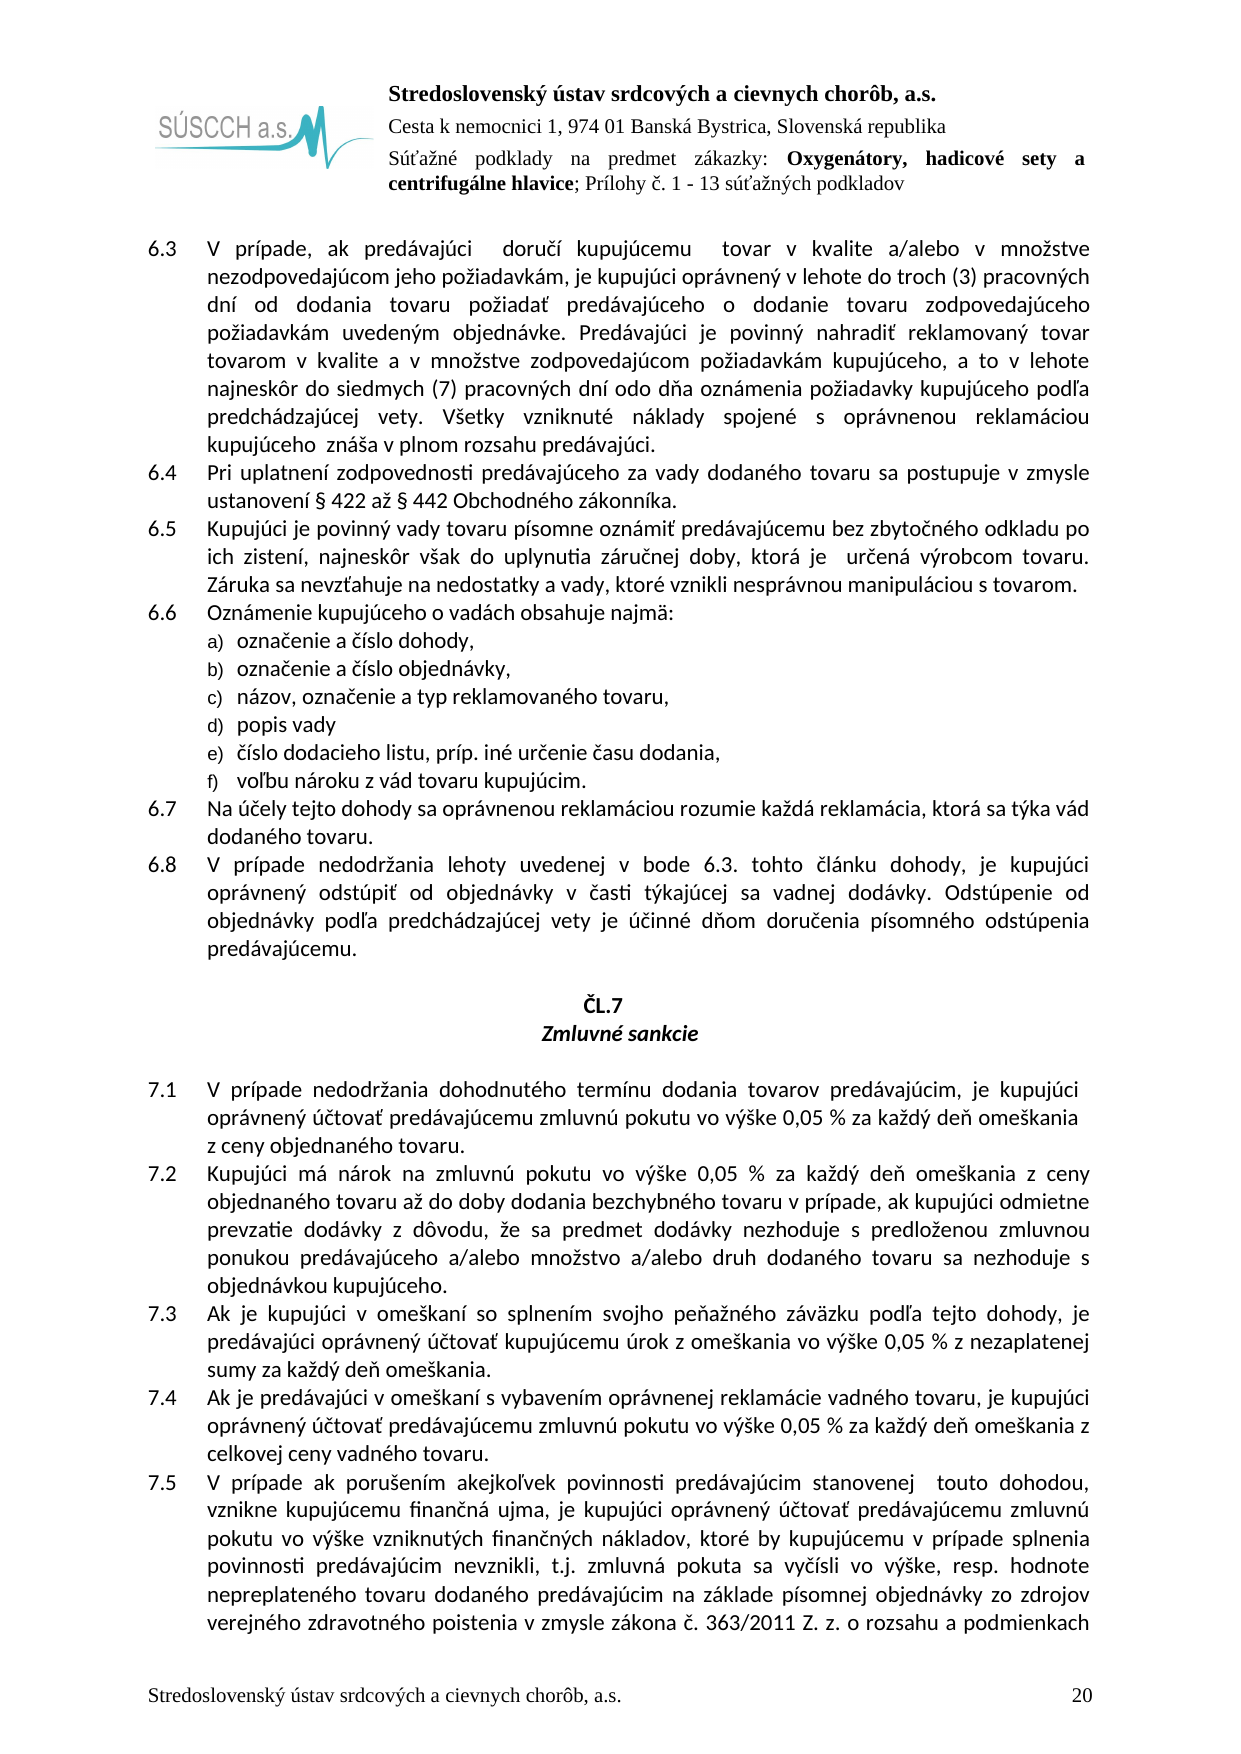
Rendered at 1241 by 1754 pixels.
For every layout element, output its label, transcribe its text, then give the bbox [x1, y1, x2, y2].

list číslo dodacieho listu, príp. iné určenie času dodania, [207, 738, 1091, 766]
list V prípade nedodržania lehoty uvedenej v bode 6.3. tohto článku dohody, je kupujúci oprávnený odstúpiť od objednávky v časti týkajúcej sa vadnej dodávky. Odstúpenie od objednávky podľa predchádzajúcej vety je účinné dňom doručenia písomného odstúpenia predávajúcemu. [148, 850, 1091, 962]
list V prípade, ak predávajúci doručí kupujúcemu tovar v kvalite a/alebo v množstve nezodpovedajúcom jeho požiadavkám, je kupujúci oprávnený v lehote do troch (3) pracovných dní od dodania tovaru požiadať predávajúceho o dodanie tovaru zodpovedajúceho požiadavkám uvedeným objednávke. Predávajúci je povinný nahradiť reklamovaný tovar tovarom v kvalite a v množstve zodpovedajúcom požiadavkám kupujúceho, a to v lehote najneskôr do siedmych (7) pracovných dní odo dňa oznámenia požiadavky kupujúceho podľa predchádzajúcej vety. Všetky vzniknuté náklady spojené s oprávnenou reklamáciou kupujúceho znáša v plnom rozsahu predávajúci. [148, 234, 1091, 458]
list Oznámenie kupujúceho o vadách obsahuje najmä: [148, 598, 1091, 626]
list voľbu nároku z vád tovaru kupujúcim. [207, 766, 1091, 794]
list Na účely tejto dohody sa oprávnenou reklamáciou rozumie každá reklamácia, ktorá sa týka vád dodaného tovaru. [148, 794, 1091, 850]
list Kupujúci má nárok na zmluvnú pokutu vo výške 0,05 % za každý deň omeškania z ceny objednaného tovaru až do doby dodania bezchybného tovaru v prípade, ak kupujúci odmietne prevzatie dodávky z dôvodu, že sa predmet dodávky nezhoduje s predloženou zmluvnou ponukou predávajúceho a/alebo množstvo a/alebo druh dodaného tovaru sa nezhoduje s objednávkou kupujúceho. [148, 1159, 1091, 1299]
list názov, označenie a typ reklamovaného tovaru, [207, 682, 1091, 710]
list Pri uplatnení zodpovednosti predávajúceho za vady dodaného tovaru sa postupuje v zmysle ustanovení § 422 až § 442 Obchodného zákonníka. [148, 458, 1091, 514]
list V prípade nedodržania dohodnutého termínu dodania tovarov predávajúcim, je kupujúci oprávnený účtovať predávajúcemu zmluvnú pokutu vo výške 0,05 % za každý deň omeškania z ceny objednaného tovaru. [148, 1075, 1080, 1159]
picture [155, 106, 374, 169]
list Ak je predávajúci v omeškaní s vybavením oprávnenej reklamácie vadného tovaru, je kupujúci oprávnený účtovať predávajúcemu zmluvnú pokutu vo výške 0,05 % za každý deň omeškania z celkovej ceny vadného tovaru. [148, 1383, 1091, 1468]
list Kupujúci je povinný vady tovaru písomne oznámiť predávajúcemu bez zbytočného odkladu po ich zistení, najneskôr však do uplynutia záručnej doby, ktorá je určená výrobcom tovaru. Záruka sa nevzťahuje na nedostatky a vady, ktoré vznikli nesprávnou manipuláciou s tovarom. [148, 514, 1091, 598]
text Zmluvné sankcie [185, 1019, 1055, 1047]
list označenie a číslo objednávky, [207, 654, 1091, 682]
list označenie a číslo dohody, [207, 626, 1091, 654]
list Ak je kupujúci v omeškaní so splnením svojho peňažného záväzku podľa tejto dohody, je predávajúci oprávnený účtovať kupujúcemu úrok z omeškania vo výške 0,05 % z nezaplatenej sumy za každý deň omeškania. [148, 1299, 1091, 1383]
list popis vady [207, 710, 1091, 738]
